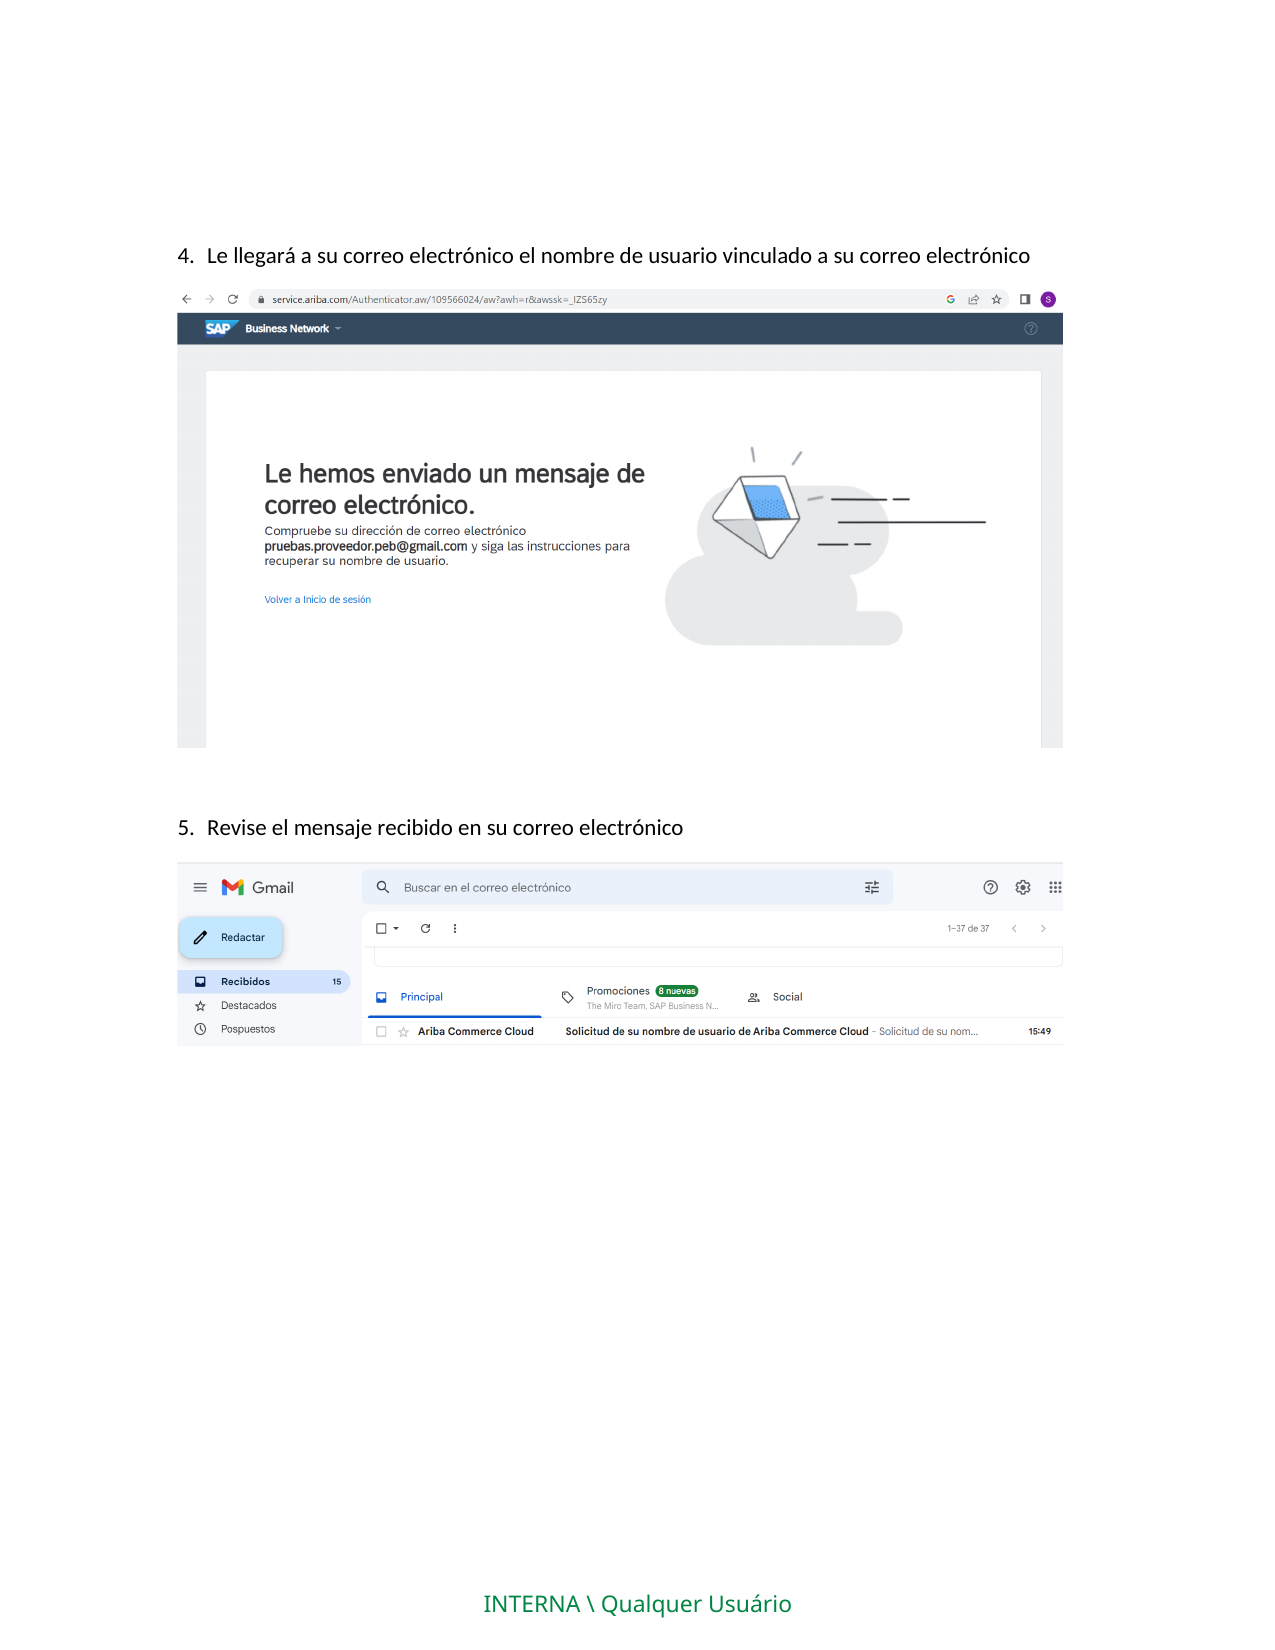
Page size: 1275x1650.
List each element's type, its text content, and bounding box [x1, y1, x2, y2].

list Revise el mensaje recibido en su correo electrónico [177, 813, 1098, 842]
picture [177, 860, 1063, 1046]
list Le llegará a su correo electrónico el nombre de usuario vinculado a su correo electrónico [177, 241, 1098, 269]
picture [177, 288, 1063, 748]
